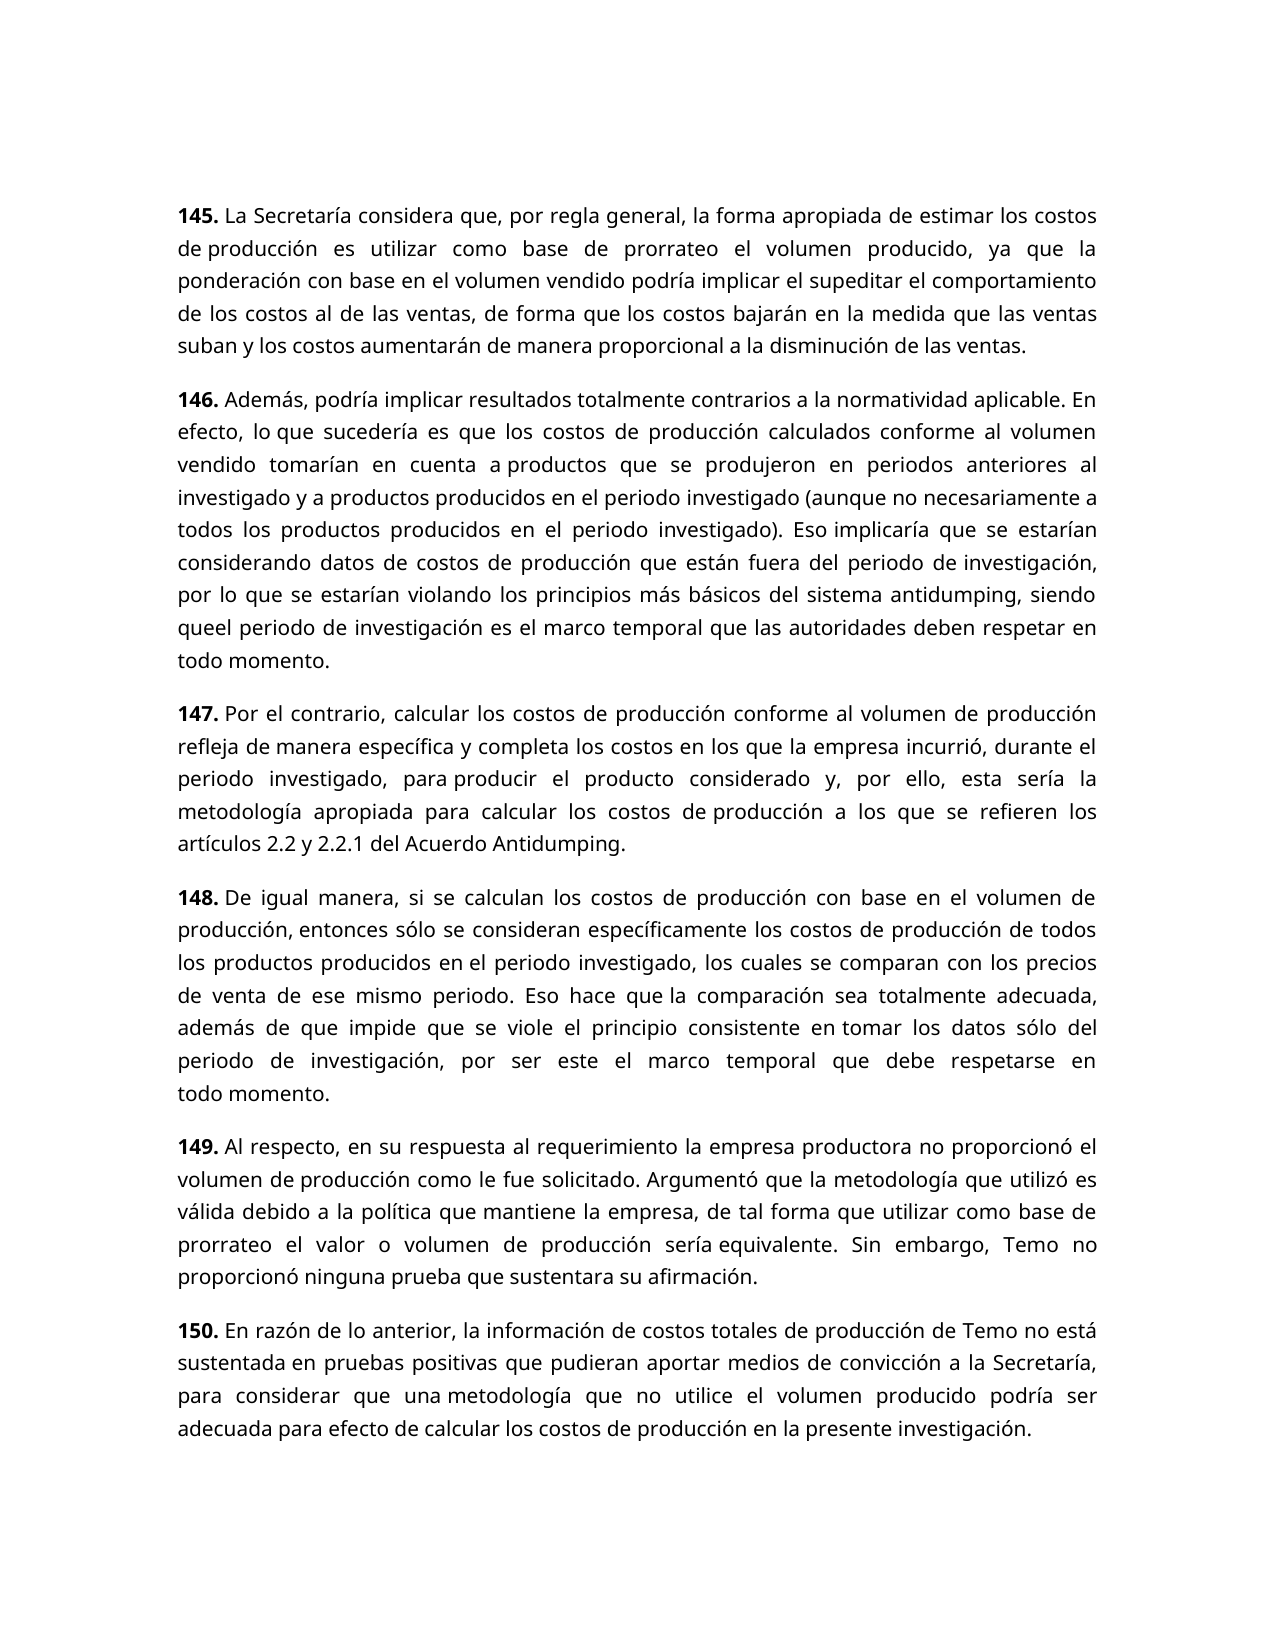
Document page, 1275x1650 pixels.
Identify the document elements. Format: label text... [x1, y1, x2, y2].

text 149. Al respecto, en su respuesta al requerimiento la empresa productora no proporcionó el volumen de producción como le fue solicitado. Argumentó que la metodología que utilizó es válida debido a la política que mantiene la empresa, de tal forma que utilizar como base de prorrateo el valor o volumen de producción sería equivalente. Sin embargo, Temo no proporcionó ninguna prueba que sustentara su afirmación. [177, 1132, 1098, 1291]
text 147. Por el contrario, calcular los costos de producción conforme al volumen de producción refleja de manera específica y completa los costos en los que la empresa incurrió, durante el periodo investigado, para producir el producto considerado y, por ello, esta sería la metodología apropiada para calcular los costos de producción a los que se refieren los artículos 2.2 y 2.2.1 del Acuerdo Antidumping. [177, 699, 1098, 858]
text 146. Además, podría implicar resultados totalmente contrarios a la normatividad aplicable. En efecto, lo que sucedería es que los costos de producción calculados conforme al volumen vendido tomarían en cuenta a productos que se produjeron en periodos anteriores al investigado y a productos producidos en el periodo investigado (aunque no necesariamente a todos los productos producidos en el periodo investigado). Eso implicaría que se estarían considerando datos de costos de producción que están fuera del periodo de investigación, por lo que se estarían violando los principios más básicos del sistema antidumping, siendo queel periodo de investigación es el marco temporal que las autoridades deben respetar en todo momento. [177, 385, 1098, 674]
text 148. De igual manera, si se calculan los costos de producción con base en el volumen de producción, entonces sólo se consideran específicamente los costos de producción de todos los productos producidos en el periodo investigado, los cuales se comparan con los precios de venta de ese mismo periodo. Eso hace que la comparación sea totalmente adecuada, además de que impide que se viole el principio consistente en tomar los datos sólo del periodo de investigación, por ser este el marco temporal que debe respetarse en todo momento. [177, 883, 1098, 1107]
text 145. La Secretaría considera que, por regla general, la forma apropiada de estimar los costos de producción es utilizar como base de prorrateo el volumen producido, ya que la ponderación con base en el volumen vendido podría implicar el supeditar el comportamiento de los costos al de las ventas, de forma que los costos bajarán en la medida que las ventas suban y los costos aumentarán de manera proporcional a la disminución de las ventas. [177, 201, 1098, 360]
text 150. En razón de lo anterior, la información de costos totales de producción de Temo no está sustentada en pruebas positivas que pudieran aportar medios de convicción a la Secretaría, para considerar que una metodología que no utilice el volumen producido podría ser adecuada para efecto de calcular los costos de producción en la presente investigación. [177, 1316, 1098, 1442]
